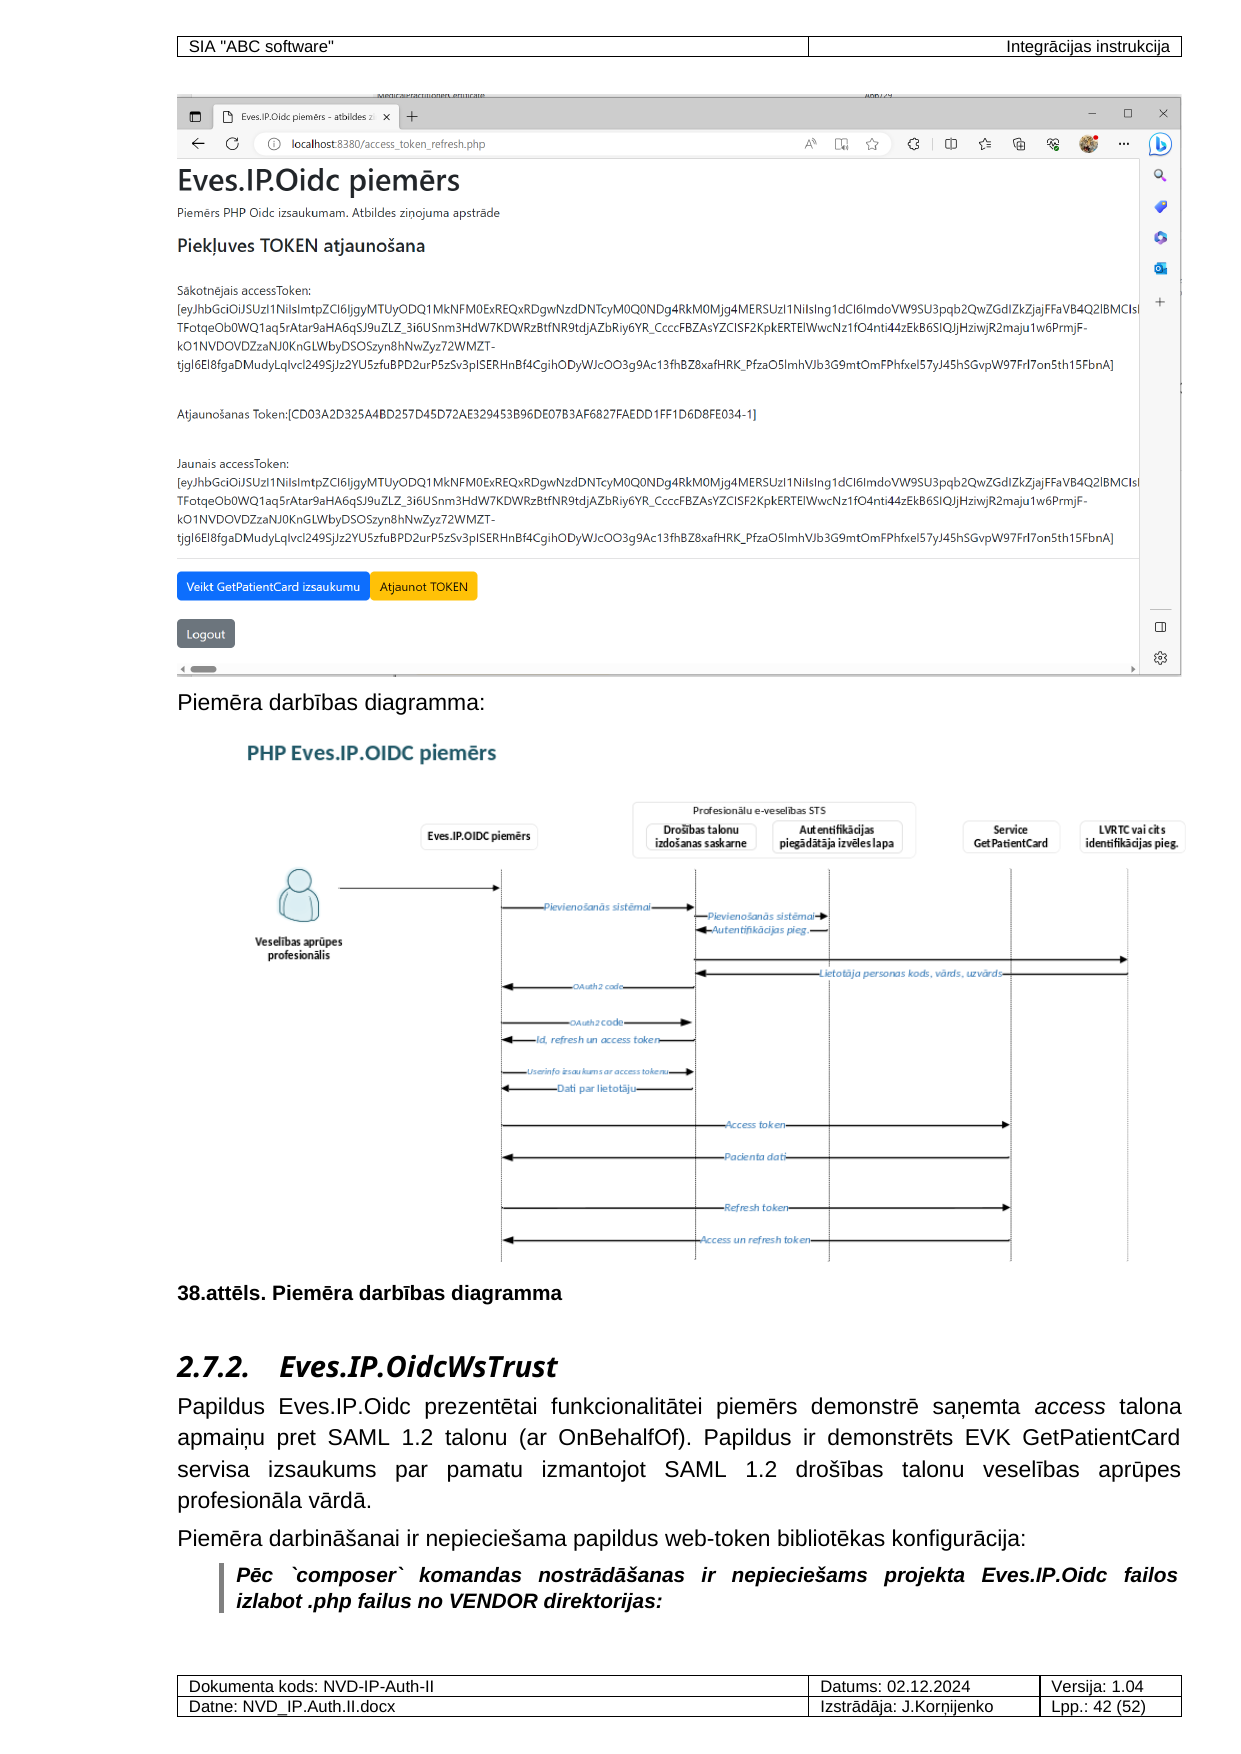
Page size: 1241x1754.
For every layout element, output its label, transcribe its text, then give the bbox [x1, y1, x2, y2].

text Piemēra darbināšanai ir nepieciešama papildus web-token bibliotēkas konfigurācija: [177, 1525, 1182, 1552]
picture [177, 94, 1182, 677]
text Piemēra darbības diagramma: [177, 689, 1182, 715]
text Papildus Eves.IP.Oidc prezentētai funkcionalitātei piemērs demonstrē saņemta access talona apmaiņu pret SAML 1.2 talonu (ar OnBehalfOf). Papildus ir demonstrēts EVK GetPatientCard servisa izsaukums par pamatu izmantojot SAML 1.2 drošības talonu veselības aprūpes profesionāla vārdā. [177, 1393, 1182, 1514]
text 38.attēls. Piemēra darbības diagramma [177, 1281, 1182, 1304]
subtitle Eves.IP.OidcWsTrust [177, 1347, 1182, 1386]
text Pēc `composer` komandas nostrādāšanas ir nepieciešams projekta Eves.IP.Oidc failos izlabot .php failus no VENDOR direktorijas: [224, 1563, 1182, 1613]
